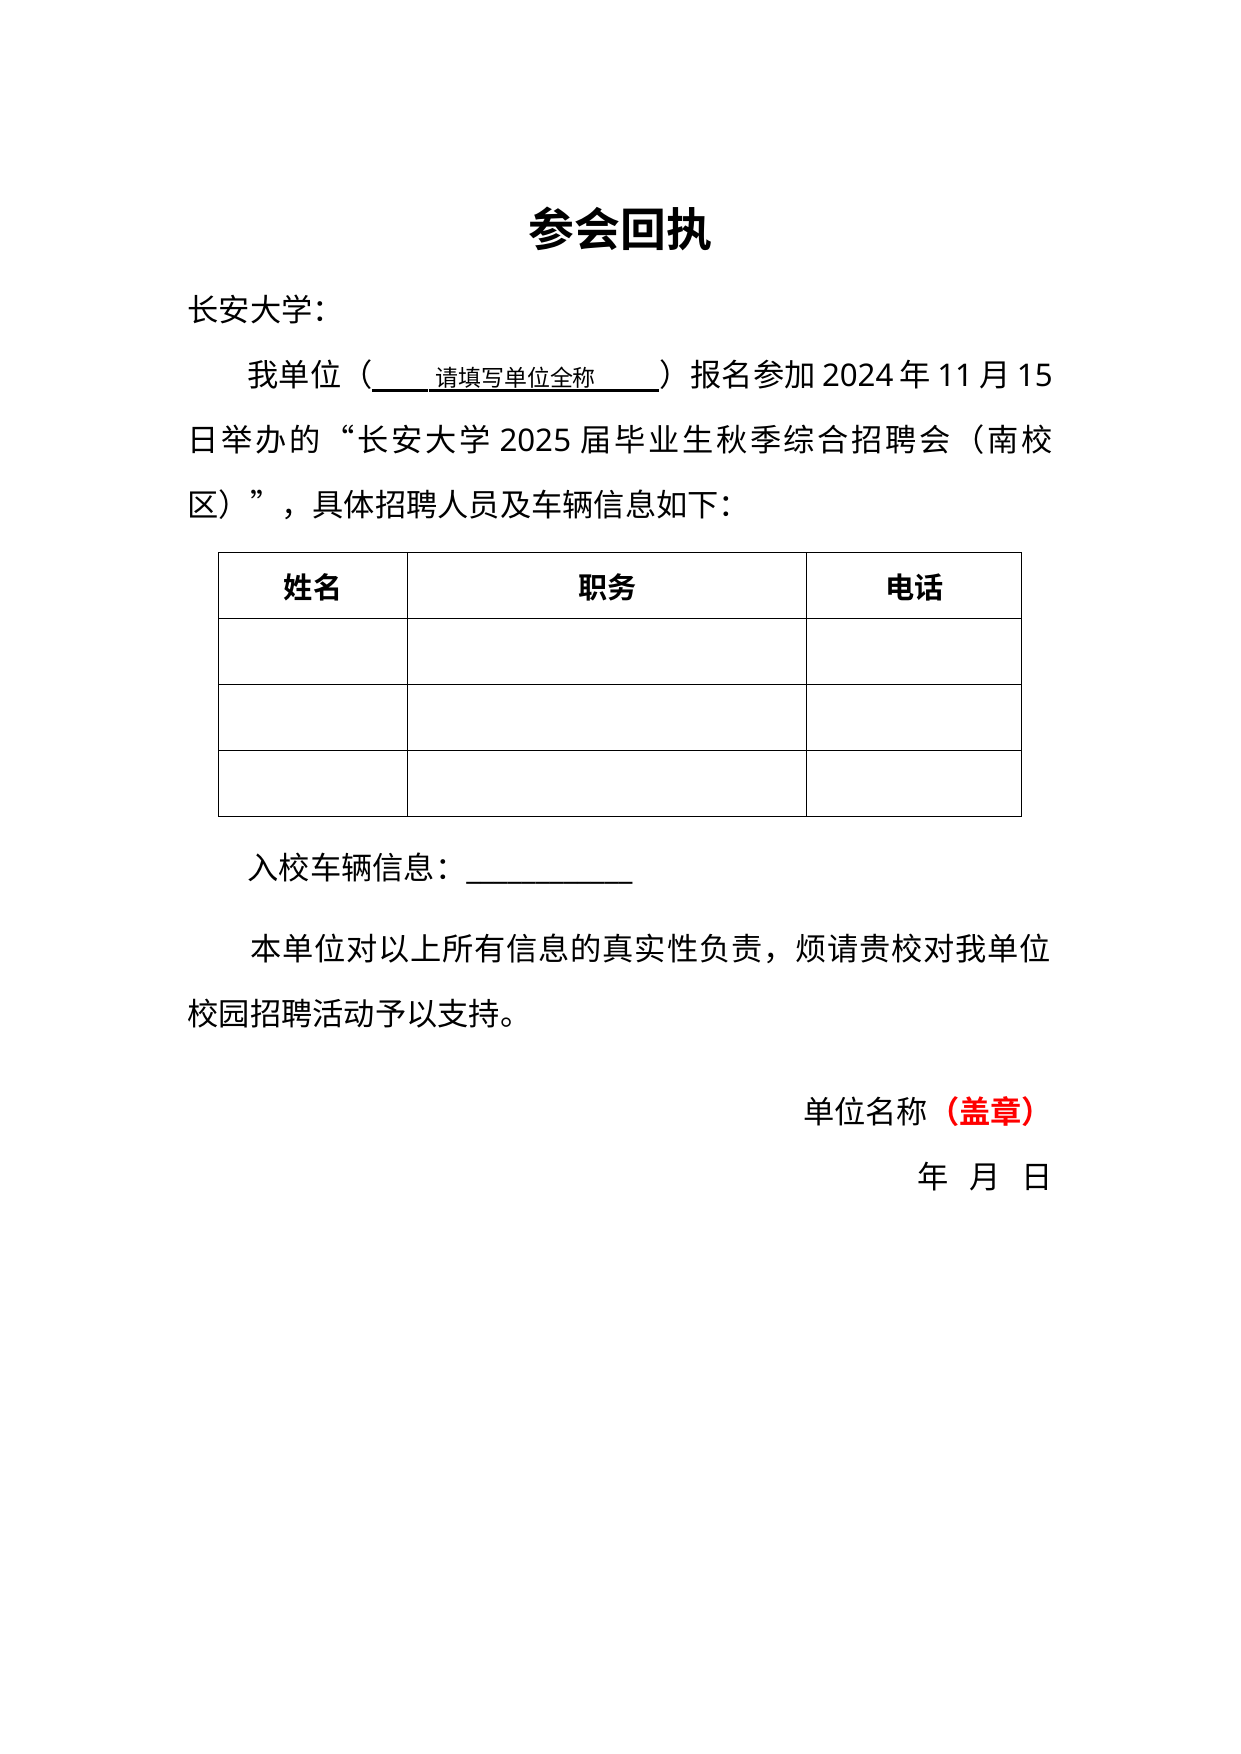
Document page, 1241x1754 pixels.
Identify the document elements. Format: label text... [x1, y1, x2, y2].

text 年 月 日 [187, 1142, 1053, 1207]
text 单位名称（盖章） [187, 1077, 1053, 1142]
table_header 电话 [807, 553, 1021, 618]
text 本单位对以上所有信息的真实性负责，烦请贵校对我单位校园招聘活动予以支持。 [187, 915, 1053, 1045]
table_cell [408, 685, 806, 750]
table_cell [807, 619, 1021, 684]
table_cell [219, 619, 407, 684]
text 我单位（ 请填写单位全称 ）报名参加2024年11月15日举办的“长安大学2025届毕业生秋季综合招聘会（南校区）”，具体招聘人员及车辆信息如下： [187, 341, 1053, 536]
table_header 姓名 [219, 553, 407, 618]
table_header 职务 [408, 553, 806, 618]
table_cell [408, 619, 806, 684]
table_cell [408, 751, 806, 816]
text 长安大学： [187, 276, 1053, 341]
table_cell [807, 685, 1021, 750]
table_cell [219, 685, 407, 750]
table_cell [219, 751, 407, 816]
text 参会回执 [187, 178, 1053, 276]
table_cell [807, 751, 1021, 816]
text 入校车辆信息：____________ [187, 833, 1053, 898]
